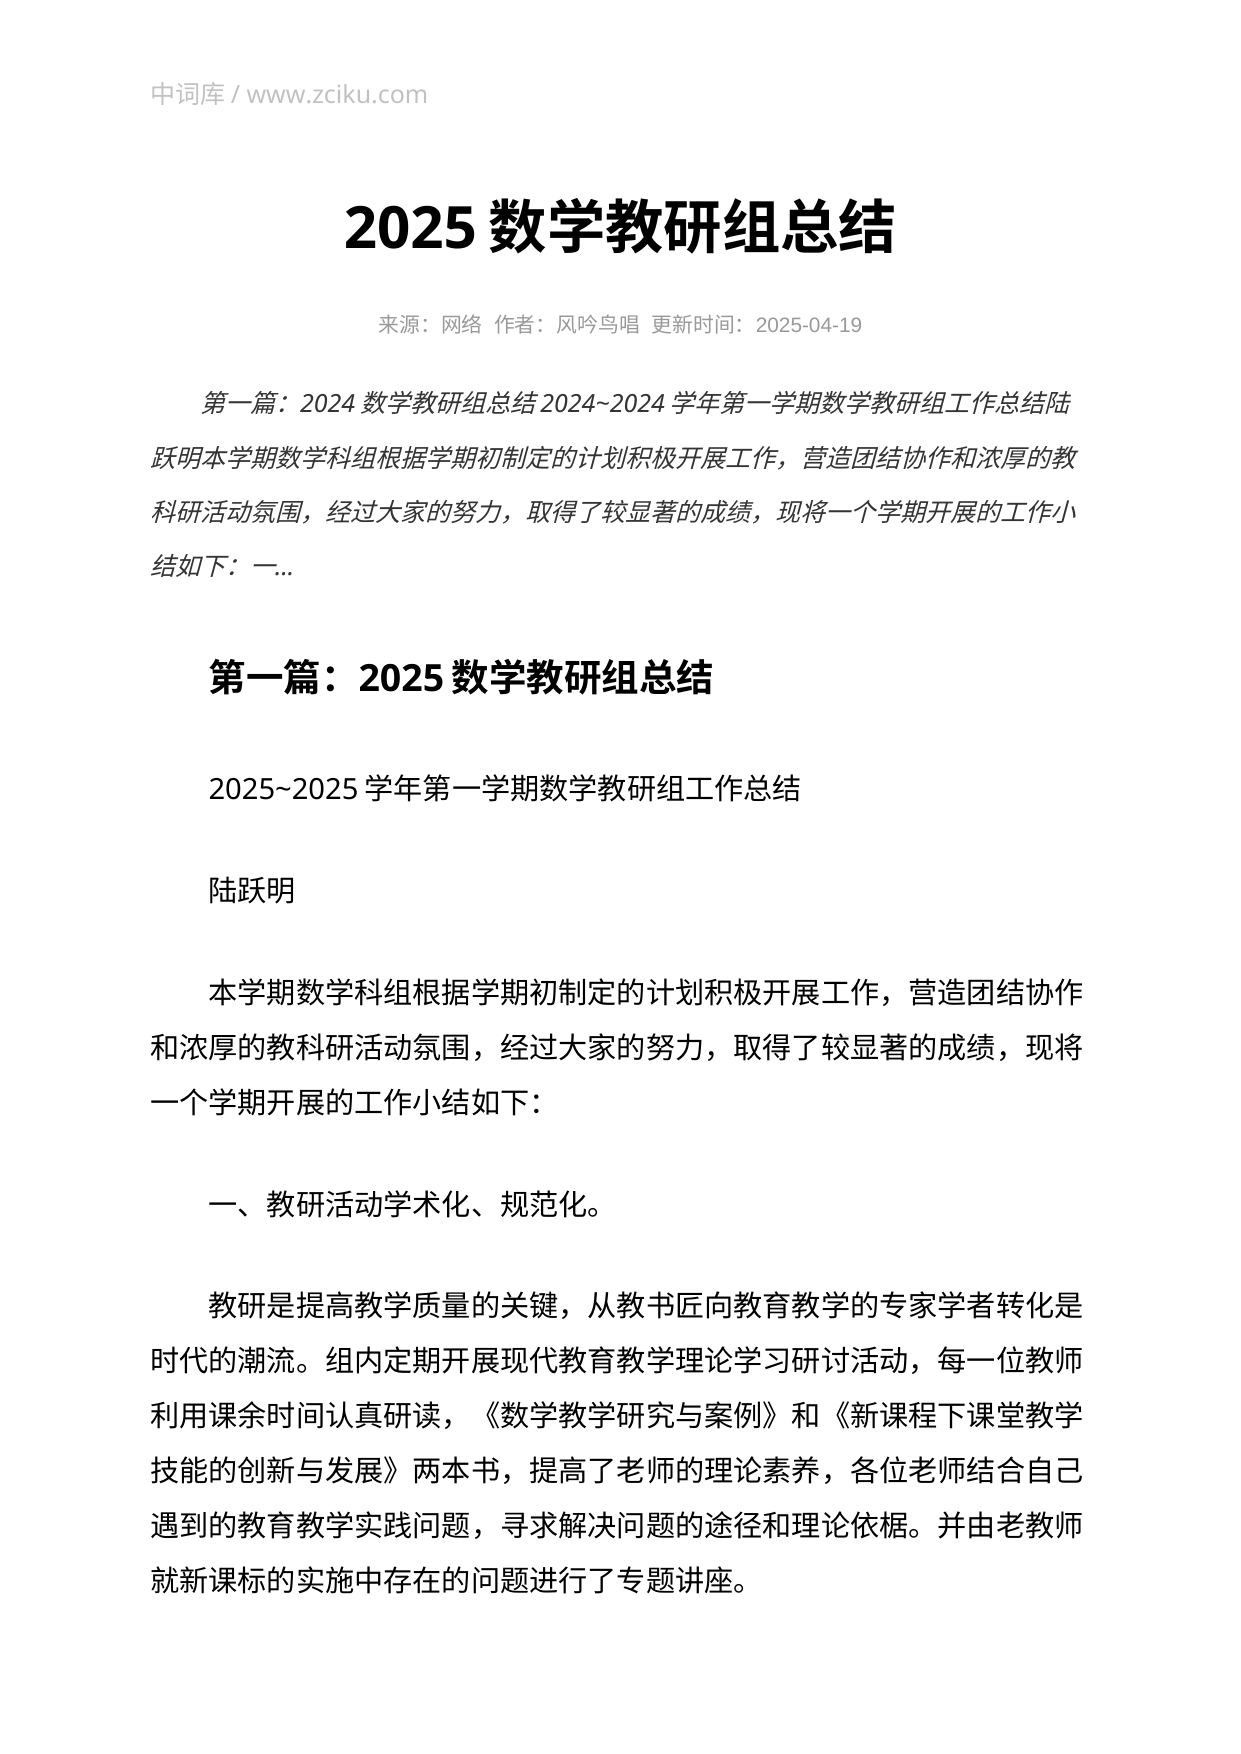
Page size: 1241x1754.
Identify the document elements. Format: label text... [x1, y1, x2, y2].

text 第一篇：2024数学教研组总结2024~2024学年第一学期数学教研组工作总结陆跃明本学期数学科组根据学期初制定的计划积极开展工作，营造团结协作和浓厚的教科研活动氛围，经过大家的努力，取得了较显著的成绩，现将一个学期开展的工作小结如下：一... [150, 384, 1090, 583]
text 陆跃明 [150, 868, 1090, 910]
text 教研是提高教学质量的关键，从教书匠向教育教学的专家学者转化是时代的潮流。组内定期开展现代教育教学理论学习研讨活动，每一位教师利用课余时间认真研读，《数学教学研究与案例》和《新课程下课堂教学技能的创新与发展》两本书，提高了老师的理论素养，各位老师结合自己遇到的教育教学实践问题，寻求解决问题的途径和理论依椐。并由老教师就新课标的实施中存在的问题进行了专题讲座。 [150, 1283, 1090, 1599]
text 第一篇：2025数学教研组总结 [150, 648, 1090, 703]
subtitle 2025数学教研组总结 [150, 181, 1090, 266]
text 2025~2025学年第一学期数学教研组工作总结 [150, 766, 1090, 808]
text 一、教研活动学术化、规范化。 [150, 1181, 1090, 1223]
text 来源：网络 作者：风吟鸟唱 更新时间：2025-04-19 [150, 313, 1090, 337]
text 本学期数学科组根据学期初制定的计划积极开展工作，营造团结协作和浓厚的教科研活动氛围，经过大家的努力，取得了较显著的成绩，现将一个学期开展的工作小结如下： [150, 969, 1090, 1122]
